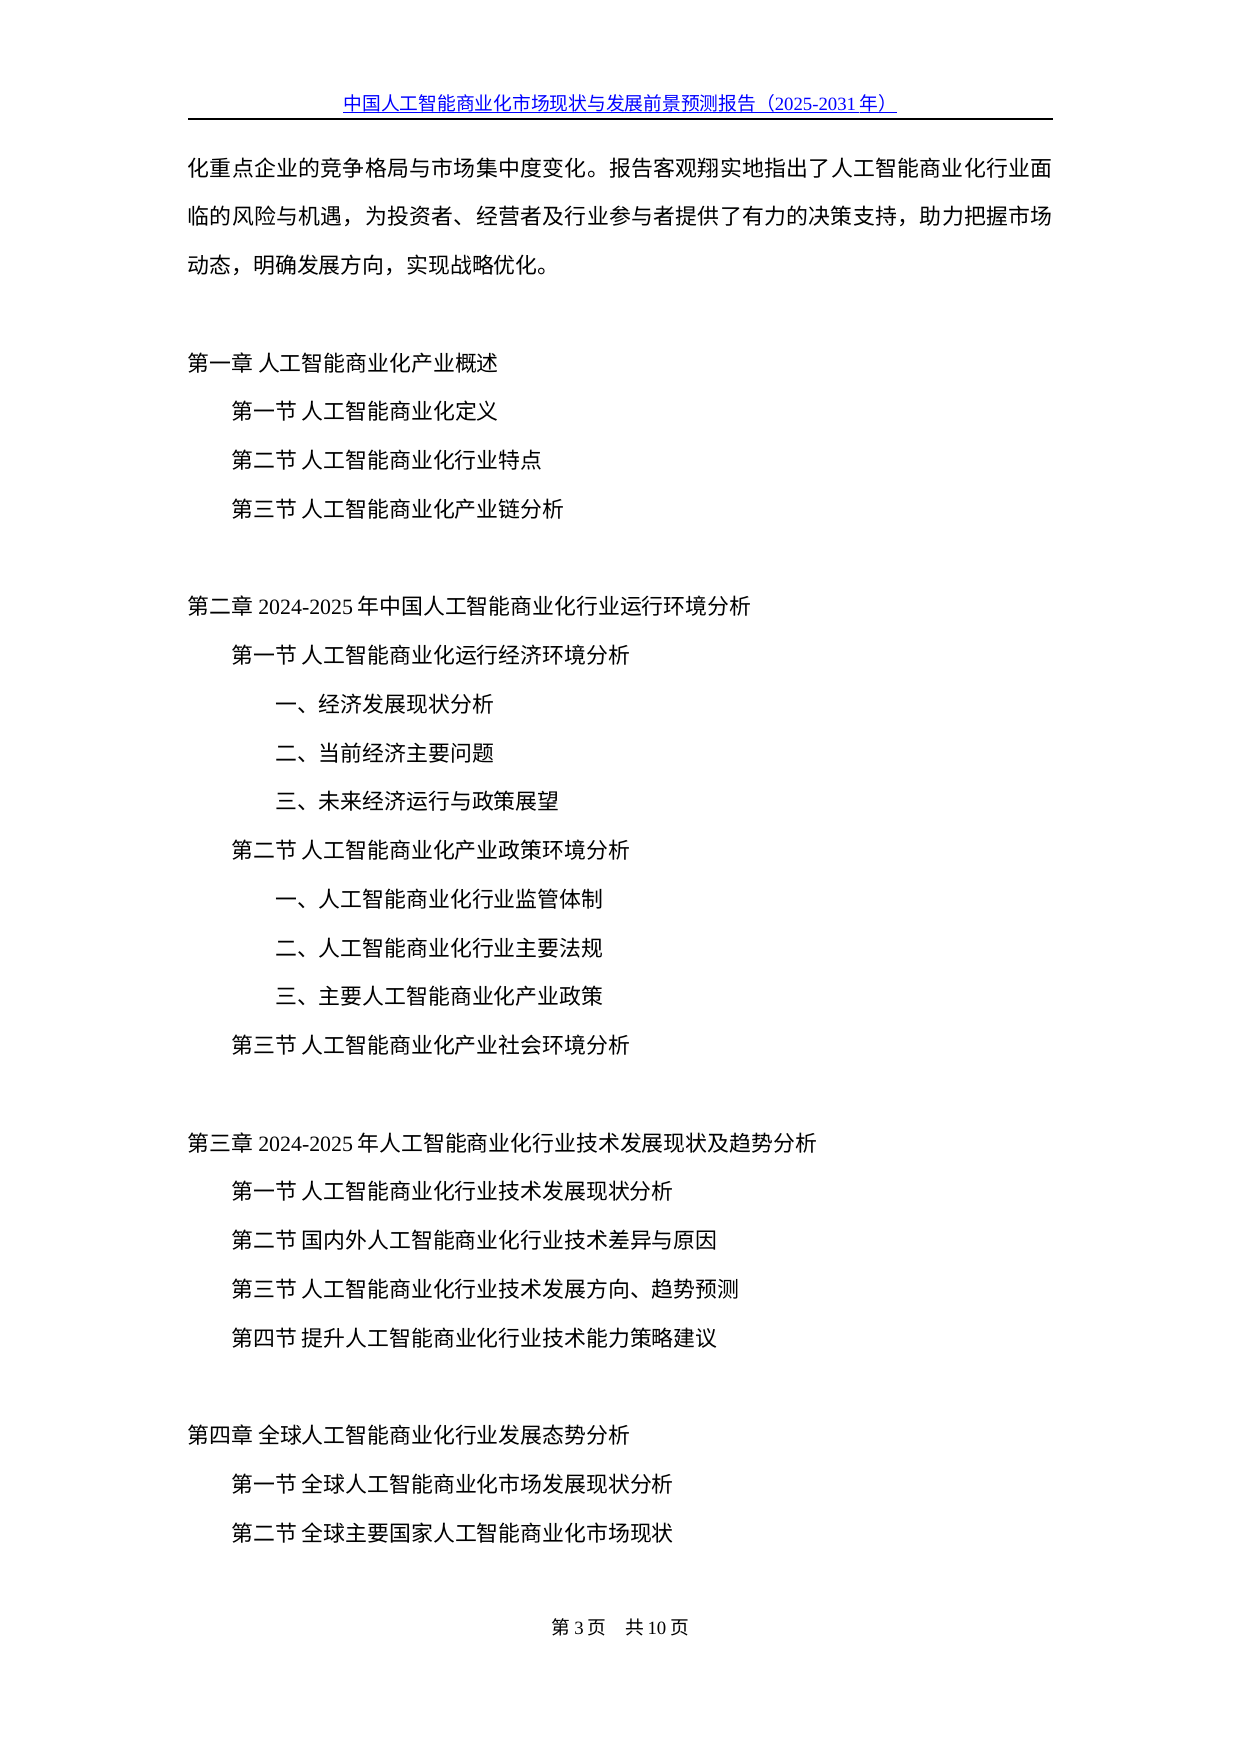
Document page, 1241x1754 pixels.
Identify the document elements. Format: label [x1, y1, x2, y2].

text [187, 150, 1053, 1548]
